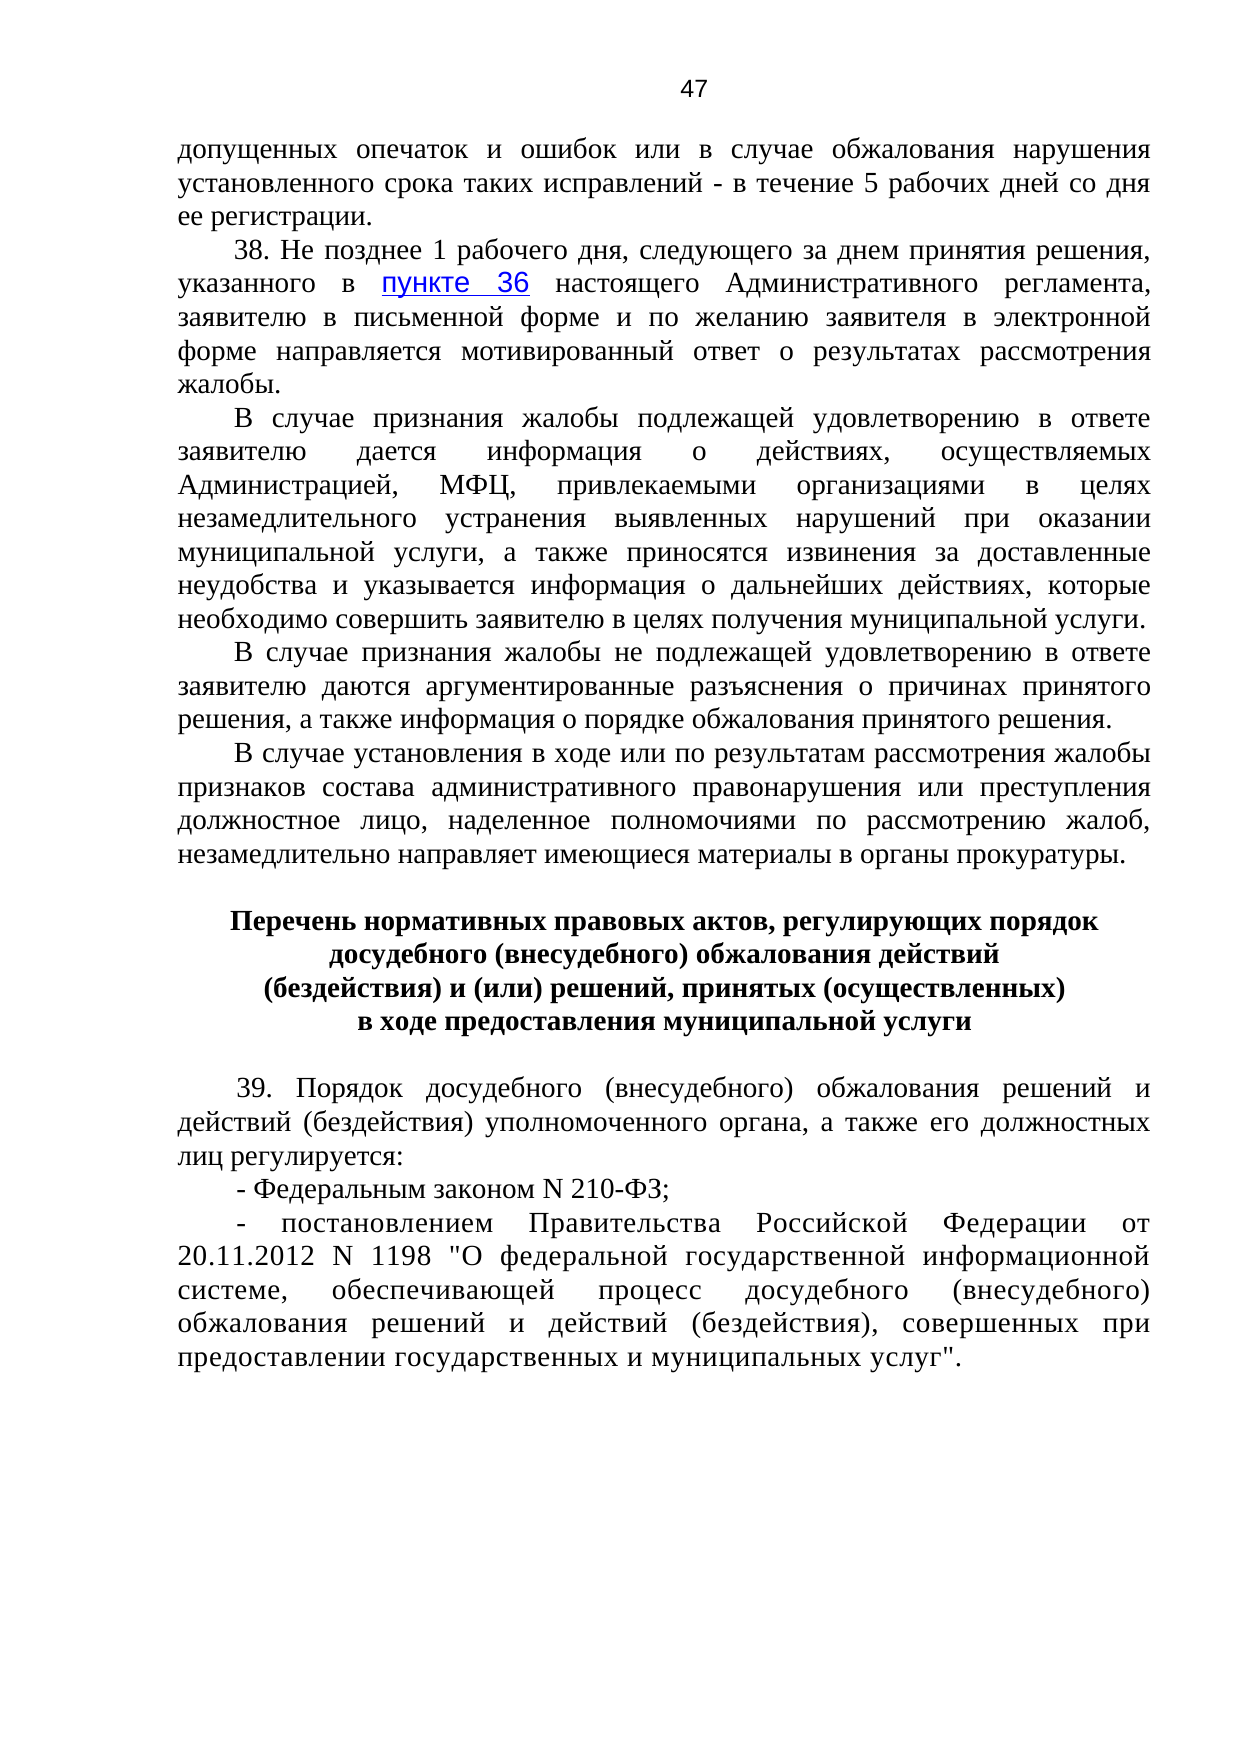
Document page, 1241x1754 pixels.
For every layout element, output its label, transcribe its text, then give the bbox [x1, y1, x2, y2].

subtitle Перечень нормативных правовых актов, регулирующих порядок [177, 903, 1152, 936]
subtitle досудебного (внесудебного) обжалования действий [177, 936, 1152, 970]
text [177, 131, 1152, 232]
text - постановлением Правительства Российской Федерации от 20.11.2012 N 1198 "О федеральной государственной информационной системе, обеспечивающей процесс досудебного (внесудебного) обжалования решений и действий (бездействия), совершенных при предоставлении государственных и муниципальных услуг". [177, 1205, 1152, 1372]
subtitle в ходе предоставления муниципальной услуги [177, 1003, 1152, 1037]
text В случае установления в ходе или по результатам рассмотрения жалобы признаков состава административного правонарушения или преступления должностное лицо, наделенное полномочиями по рассмотрению жалоб, незамедлительно направляет имеющиеся материалы в органы прокуратуры. [177, 735, 1152, 869]
text В случае признания жалобы не подлежащей удовлетворению в ответе заявителю даются аргументированные разъяснения о причинах принятого решения, а также информация о порядке обжалования принятого решения. [177, 634, 1152, 735]
text - Федеральным законом N 210-ФЗ; [177, 1171, 1152, 1205]
subtitle (бездействия) и (или) решений, принятых (осуществленных) [177, 970, 1152, 1003]
text В случае признания жалобы подлежащей удовлетворению в ответе заявителю дается информация о действиях, осуществляемых Администрацией, МФЦ, привлекаемыми организациями в целях незамедлительного устранения выявленных нарушений при оказании муниципальной услуги, а также приносятся извинения за доставленные неудобства и указывается информация о дальнейших действиях, которые необходимо совершить заявителю в целях получения муниципальной услуги. [177, 400, 1152, 634]
text 38. Не позднее 1 рабочего дня, следующего за днем принятия решения, указанного в пункте 36 настоящего Административного регламента, заявителю в письменной форме и по желанию заявителя в электронной форме направляется мотивированный ответ о результатах рассмотрения жалобы. [177, 232, 1152, 400]
text 39. Порядок досудебного (внесудебного) обжалования решений и действий (бездействия) уполномоченного органа, а также его должностных лиц регулируется: [177, 1071, 1152, 1171]
